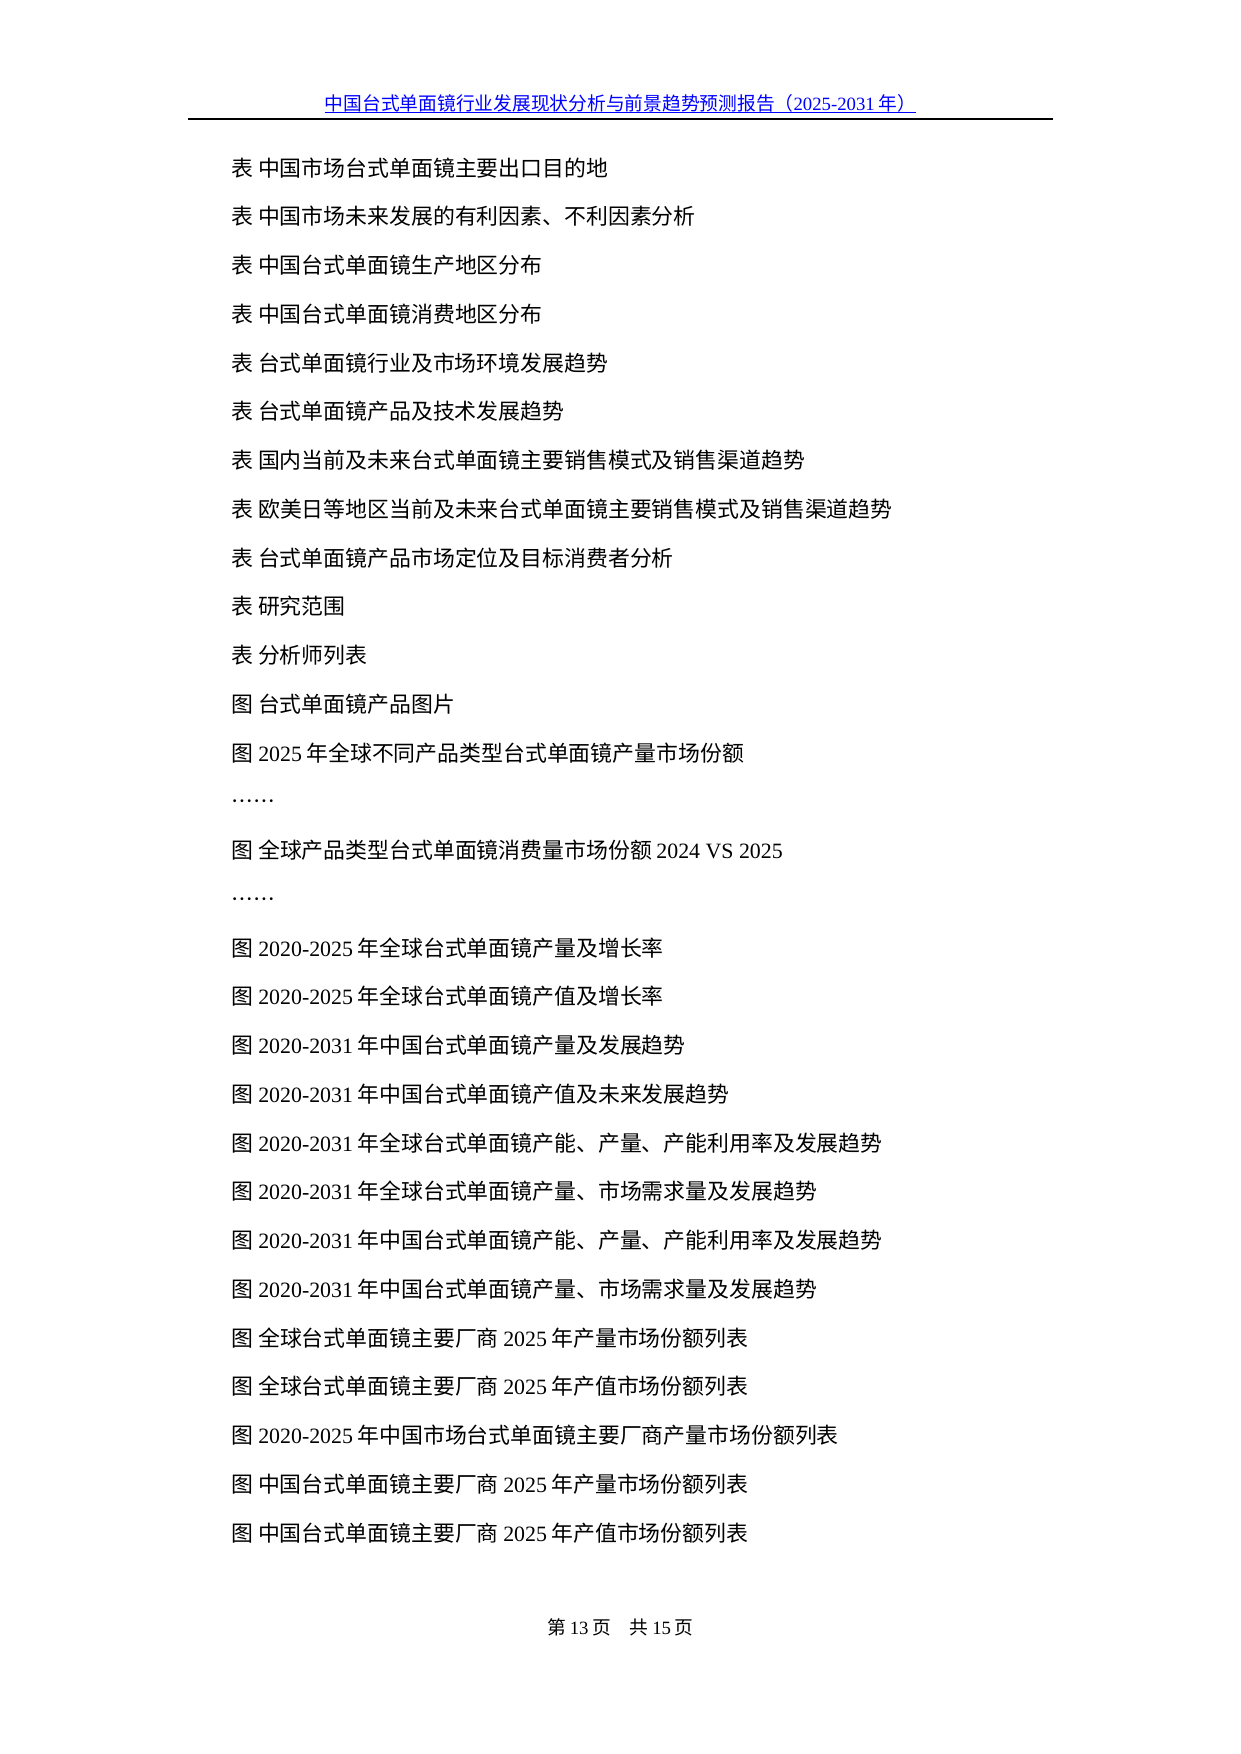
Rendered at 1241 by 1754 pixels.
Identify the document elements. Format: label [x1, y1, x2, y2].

text [187, 150, 1053, 1548]
